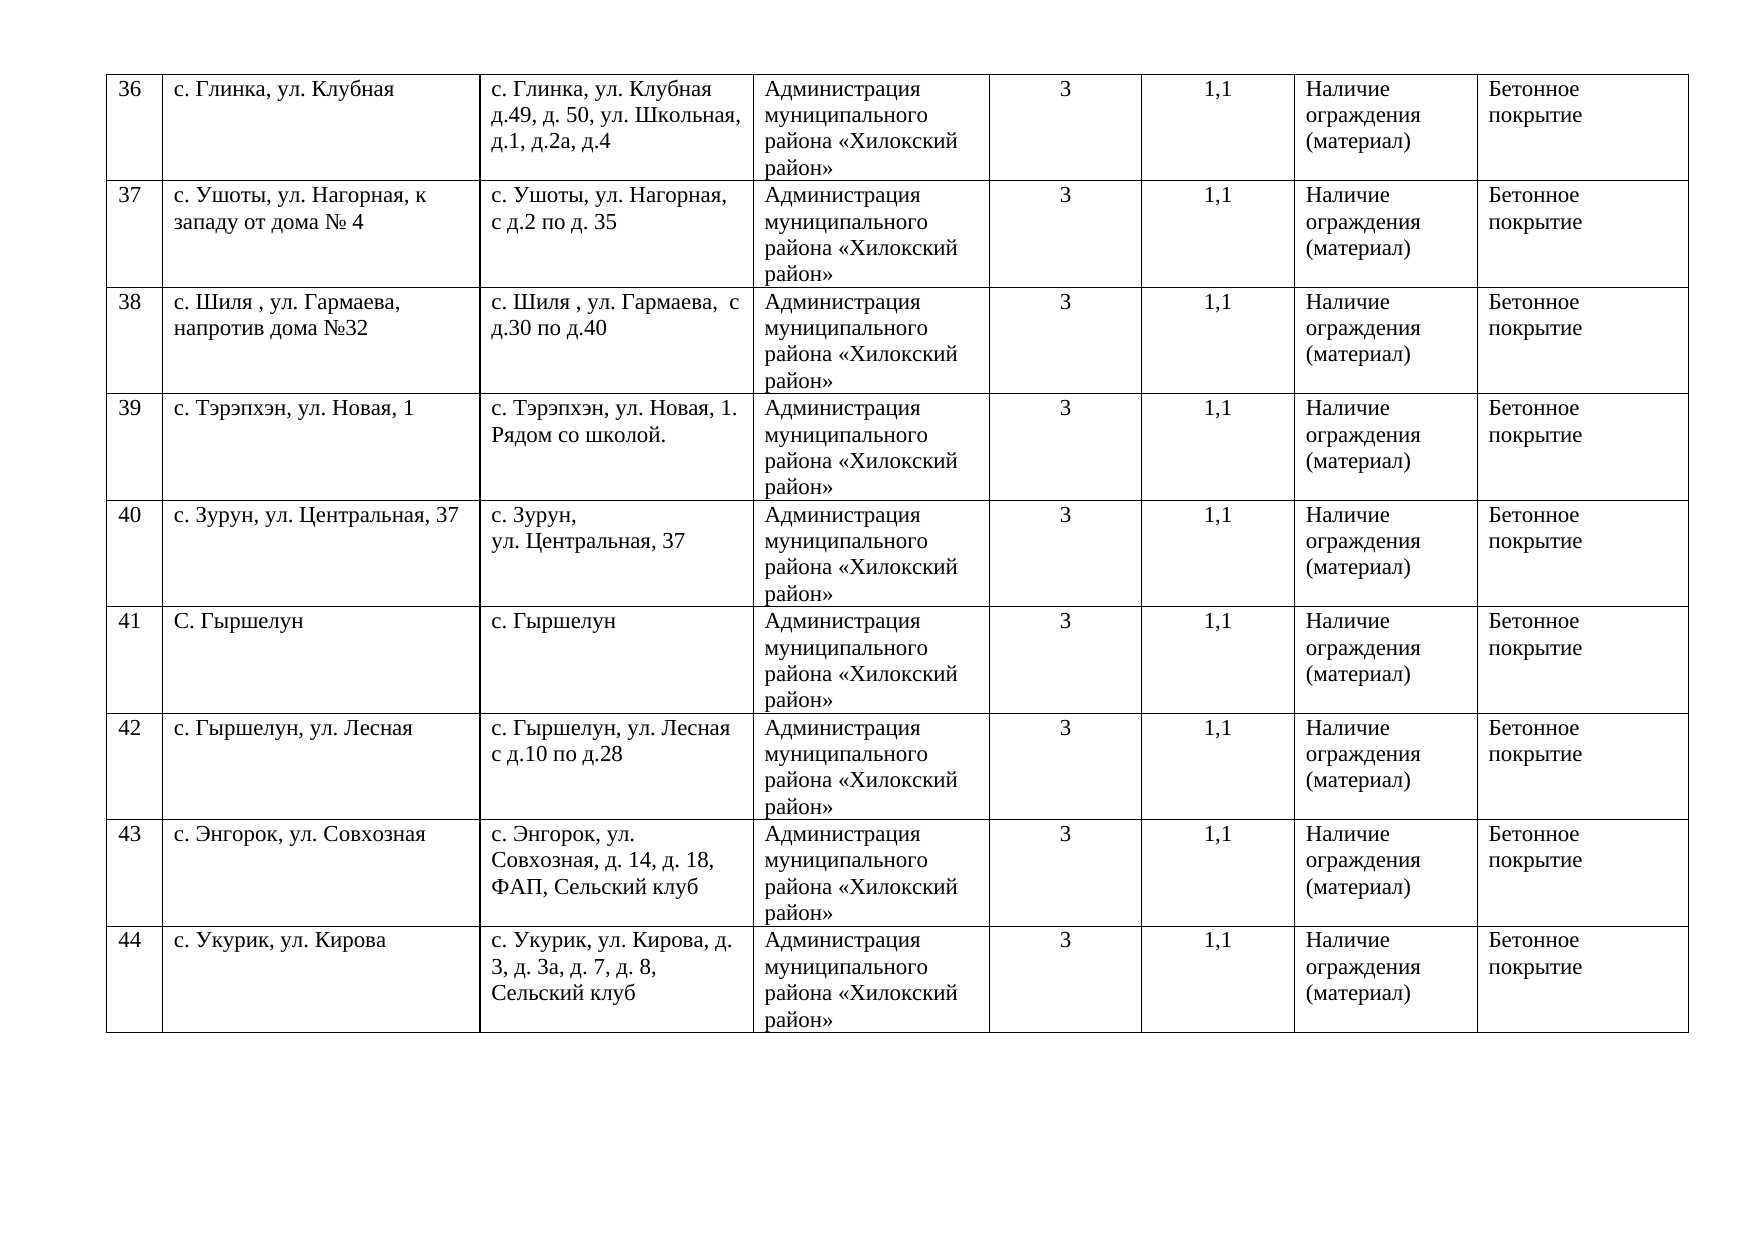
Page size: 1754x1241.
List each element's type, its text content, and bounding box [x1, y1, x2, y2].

table_cell Администрация муниципального района «Хилокский район» [754, 820, 989, 926]
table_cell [1295, 75, 1477, 180]
table_cell с. Зурун, ул. Центральная, 37 [163, 501, 479, 606]
table_cell Бетонное покрытие [1478, 75, 1688, 180]
table_cell 3 [990, 75, 1141, 180]
table_cell 3 [990, 820, 1141, 926]
table_cell Администрация муниципального района «Хилокский район» [754, 394, 989, 500]
table_cell с. Энгорок, ул. Совхозная [163, 820, 479, 926]
table_cell 1,1 [1142, 820, 1294, 926]
table_cell Наличие ограждения (материал) [1295, 607, 1477, 713]
table_cell 36 [107, 75, 162, 180]
table_cell 3 [990, 501, 1141, 606]
table_cell с. Гыршелун [481, 607, 753, 713]
table_cell с. Гыршелун, ул. Лесная с д.10 по д.28 [481, 714, 753, 819]
table_cell Бетонное покрытие [1478, 927, 1688, 1032]
table_cell с. Гыршелун, ул. Лесная [163, 714, 479, 819]
table_cell Администрация муниципального района «Хилокский район» [754, 714, 989, 819]
table_cell Администрация муниципального района «Хилокский район» [754, 607, 989, 713]
table_cell с. Ушоты, ул. Нагорная, к западу от дома № 4 [163, 181, 479, 287]
table_cell с. Зурун, ул. Центральная, 37 [481, 501, 753, 606]
table_cell 1,1 [1142, 288, 1294, 393]
table_cell с. Укурик, ул. Кирова [163, 927, 479, 1032]
table_cell Бетонное покрытие [1478, 607, 1688, 713]
table_cell 40 [107, 501, 162, 606]
table_cell Наличие ограждения (материал) [1295, 181, 1477, 287]
table_cell Бетонное покрытие [1478, 714, 1688, 819]
table_cell 37 [107, 181, 162, 287]
table_cell с. Энгорок, ул. Совхозная, д. 14, д. 18, ФАП, Сельский клуб [481, 820, 753, 926]
table_cell 42 [107, 714, 162, 819]
table_cell 1,1 [1142, 927, 1294, 1032]
table_cell 3 [990, 394, 1141, 500]
table_cell с. Тэрэпхэн, ул. Новая, 1. Рядом со школой. [481, 394, 753, 500]
table_cell Администрация муниципального района «Хилокский район» [754, 501, 989, 606]
table_cell 3 [990, 927, 1141, 1032]
table_cell Бетонное покрытие [1478, 501, 1688, 606]
table_cell Бетонное покрытие [1478, 288, 1688, 393]
table_cell Наличие ограждения (материал) [1295, 820, 1477, 926]
table_cell Наличие ограждения (материал) [1295, 394, 1477, 500]
table_cell 3 [990, 607, 1141, 713]
table_cell 39 [107, 394, 162, 500]
table_cell Бетонное покрытие [1478, 394, 1688, 500]
table_cell 44 [107, 927, 162, 1032]
table_cell 1,1 [1142, 181, 1294, 287]
table_cell 3 [990, 288, 1141, 393]
table_cell с. Укурик, ул. Кирова, д. 3, д. 3а, д. 7, д. 8, Сельский клуб [481, 927, 753, 1032]
table_cell с. Шиля , ул. Гармаева, с д.30 по д.40 [481, 288, 753, 393]
table_cell С. Гыршелун [163, 607, 479, 713]
table_cell с. Глинка, ул. Клубная д.49, д. 50, ул. Школьная, д.1, д.2а, д.4 [481, 75, 753, 180]
table_cell 1,1 [1142, 714, 1294, 819]
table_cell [754, 75, 989, 180]
table_cell Бетонное покрытие [1478, 181, 1688, 287]
table_cell Администрация муниципального района «Хилокский район» [754, 288, 989, 393]
table_cell 43 [107, 820, 162, 926]
table_cell Наличие ограждения (материал) [1295, 714, 1477, 819]
table_cell с. Шиля , ул. Гармаева, напротив дома №32 [163, 288, 479, 393]
table_cell Наличие ограждения (материал) [1295, 927, 1477, 1032]
table_cell 3 [990, 181, 1141, 287]
table_cell 38 [107, 288, 162, 393]
table_cell с. Тэрэпхэн, ул. Новая, 1 [163, 394, 479, 500]
table_cell 1,1 [1142, 75, 1294, 180]
table_cell с. Глинка, ул. Клубная [163, 75, 479, 180]
table_cell Бетонное покрытие [1478, 820, 1688, 926]
table_cell 41 [107, 607, 162, 713]
table_cell 1,1 [1142, 607, 1294, 713]
table_cell Наличие ограждения (материал) [1295, 288, 1477, 393]
table_cell Администрация муниципального района «Хилокский район» [754, 927, 989, 1032]
table_cell 1,1 [1142, 394, 1294, 500]
table_cell с. Ушоты, ул. Нагорная, с д.2 по д. 35 [481, 181, 753, 287]
table_cell Наличие ограждения (материал) [1295, 501, 1477, 606]
table_cell 3 [990, 714, 1141, 819]
table_cell 1,1 [1142, 501, 1294, 606]
table_cell Администрация муниципального района «Хилокский район» [754, 181, 989, 287]
